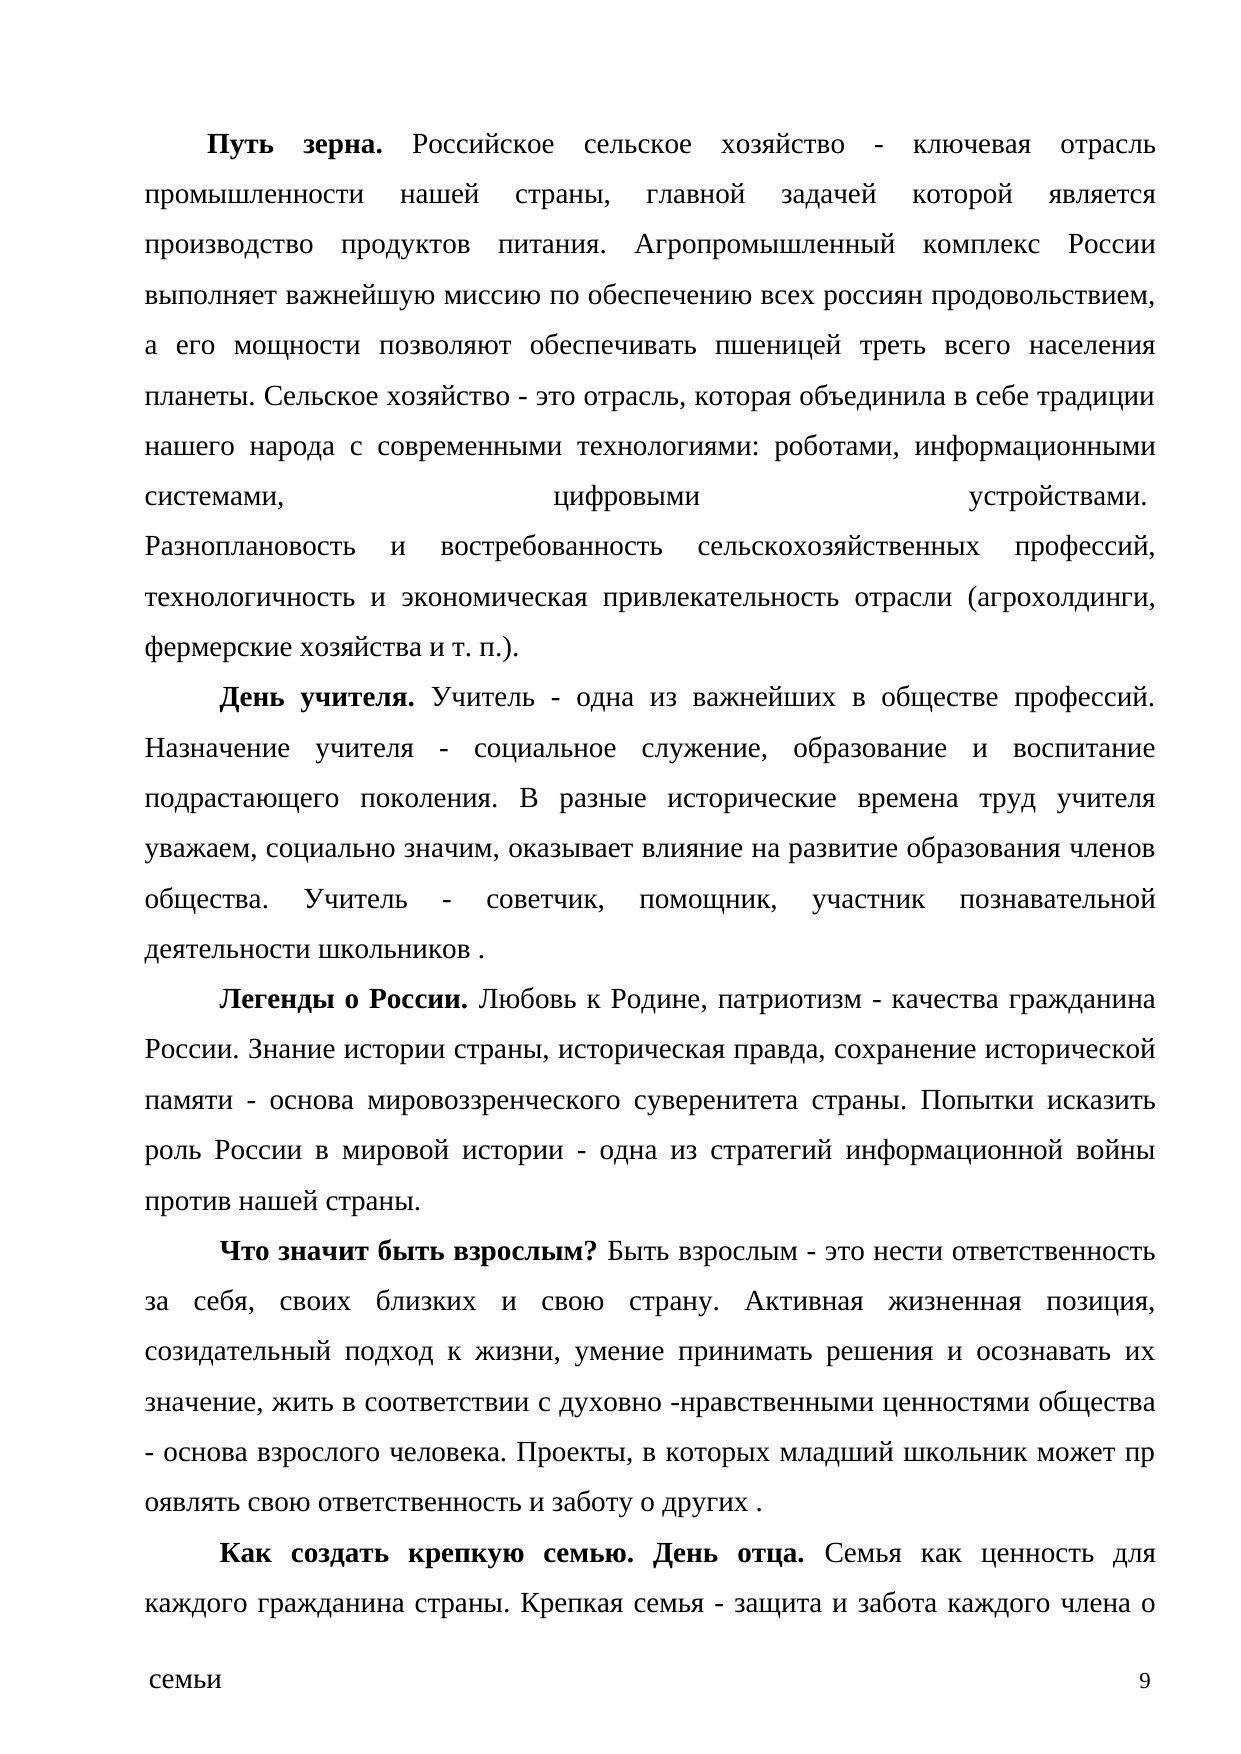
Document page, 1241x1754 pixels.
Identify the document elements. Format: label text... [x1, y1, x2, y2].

text Что значит быть взрослым? Быть взрослым - это нести ответственность за себя, своих близких и свою страну. Активная жизненная позиция, созидательный подход к жизни, умение принимать решения и осознавать их значение, жить в соответствии с духовно -нравственными ценностями общества - основа взрослого человека. Проекты, в которых младший школьник может пр оявлять свою ответственность и заботу о других . [144, 1233, 1156, 1518]
text Легенды о России. Любовь к Родине, патриотизм - качества гражданина России. Знание истории страны, историческая правда, сохранение исторической памяти - основа мировоззренческого суверенитета страны. Попытки исказить роль России в мировой истории - одна из стратегий информационной войны против нашей страны. [144, 981, 1156, 1216]
text Путь зерна. Российское сельское хозяйство - ключевая отрасль промышленности нашей страны, главной задачей которой является производство продуктов питания. Агропромышленный комплекс России выполняет важнейшую миссию по обеспечению всех россиян продовольствием, а его мощности позволяют обеспечивать пшеницей треть всего населения планеты. Сельское хозяйство - это отрасль, которая объединила в себе традиции нашего народа с современными технологиями: роботами, информационными системами, цифровыми устройствами. [144, 126, 1156, 512]
text Разноплановость и востребованность сельскохозяйственных профессий, технологичность и экономическая привлекательность отрасли (агрохолдинги, фермерские хозяйства и т. п.). [144, 528, 1156, 663]
text День учителя. Учитель - одна из важнейших в обществе профессий. Назначение учителя - социальное служение, образование и воспитание подрастающего поколения. В разные исторические времена труд учителя уважаем, социально значим, оказывает влияние на развитие образования членов общества. Учитель - советчик, помощник, участник познавательной деятельности школьников . [144, 679, 1156, 964]
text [144, 1535, 1156, 1619]
